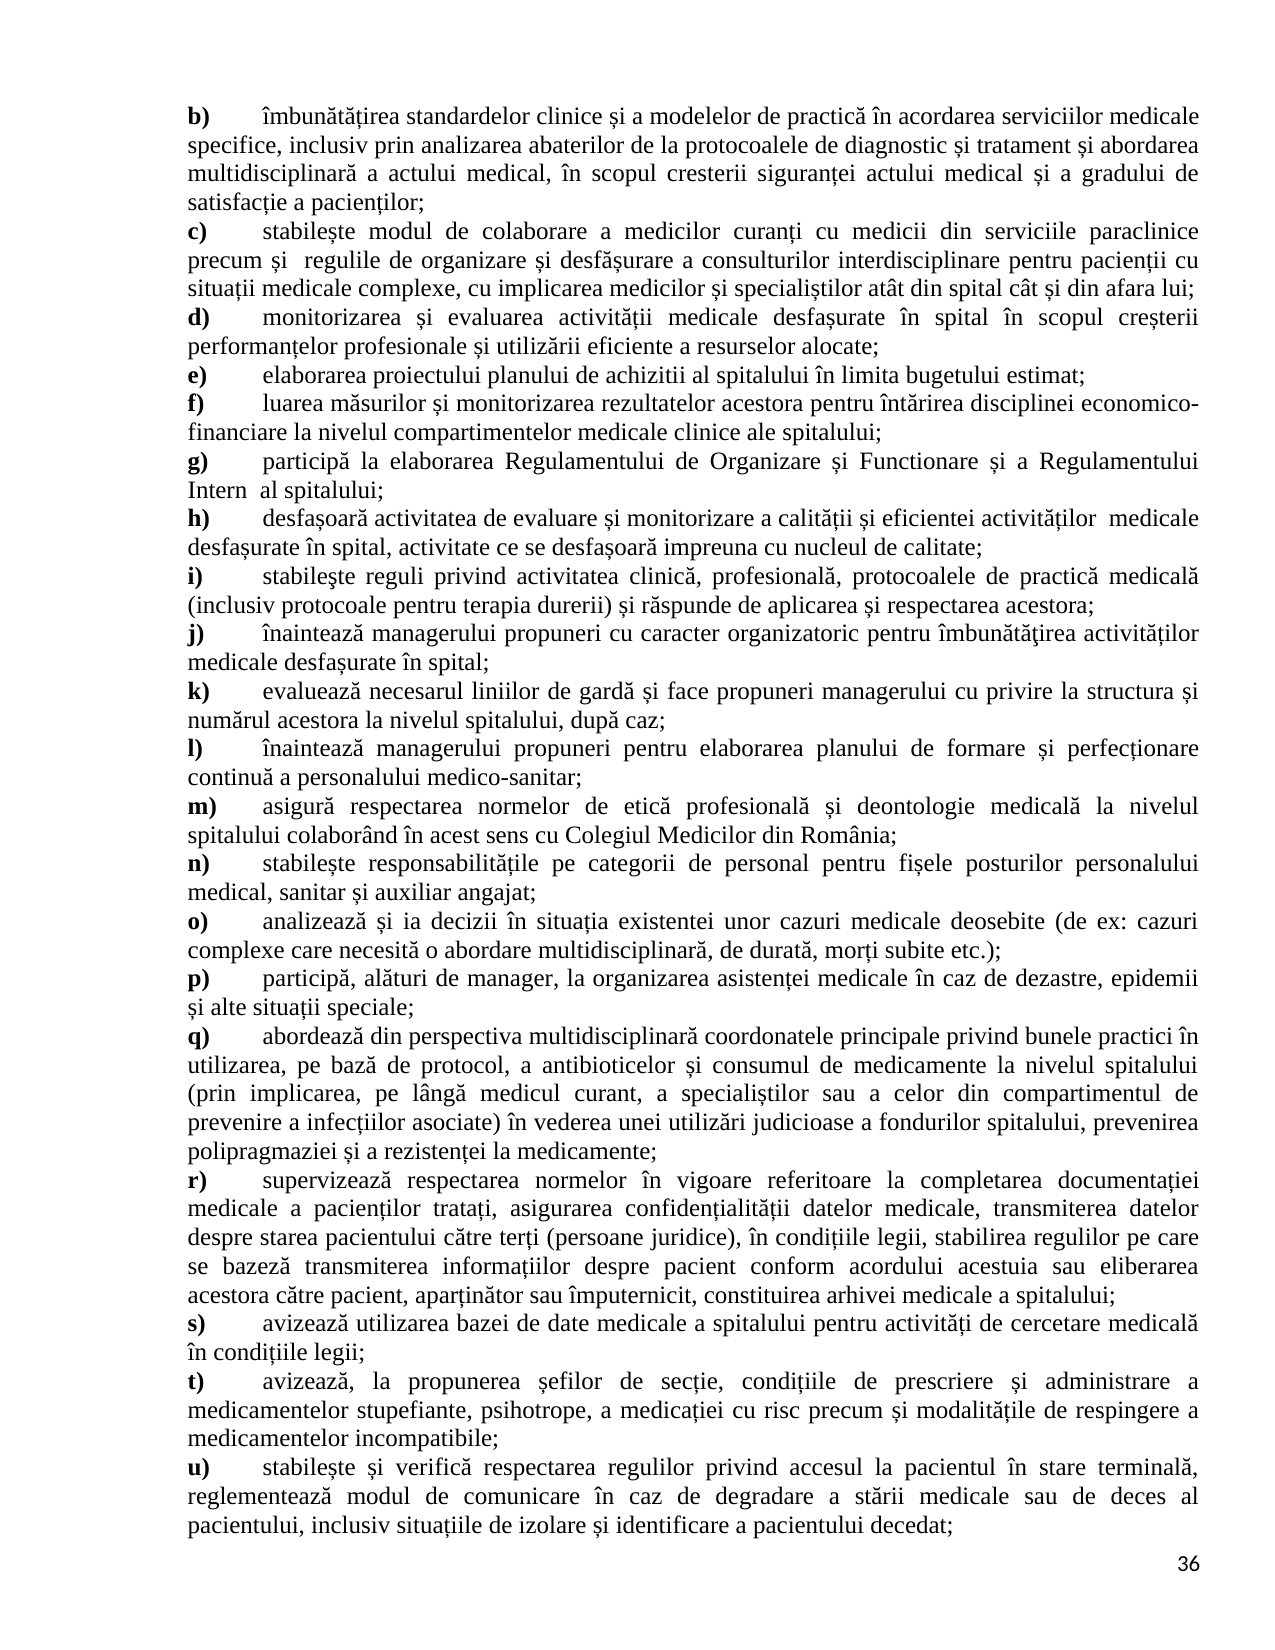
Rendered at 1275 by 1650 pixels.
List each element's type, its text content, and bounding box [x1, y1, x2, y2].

list supervizează respectarea normelor în vigoare referitoare la completarea documentației medicale a pacienților tratați, asigurarea confidențialității datelor medicale, transmiterea datelor despre starea pacientului către terți (persoane juridice), în condițiile legii, stabilirea regulilor pe care se bazeză transmiterea informațiilor despre pacient conform acordului acestuia sau eliberarea acestora către pacient, aparținător sau împuternicit, constituirea arhivei medicale a spitalului; [187, 1165, 1200, 1308]
list analizează și ia decizii în situația existentei unor cazuri medicale deosebite (de ex: cazuri complexe care necesită o abordare multidisciplinară, de durată, morți subite etc.); [187, 906, 1200, 963]
list monitorizarea și evaluarea activității medicale desfașurate în spital în scopul creșterii performanțelor profesionale și utilizării eficiente a resurselor alocate; [187, 302, 1200, 360]
list stabileşte reguli privind activitatea clinică, profesională, protocoalele de practică medicală (inclusiv protocoale pentru terapia durerii) și răspunde de aplicarea și respectarea acestora; [187, 561, 1200, 618]
list îmbunătățirea standardelor clinice și a modelelor de practică în acordarea serviciilor medicale specifice, inclusiv prin analizarea abaterilor de la protocoalele de diagnostic și tratament și abordarea multidisciplinară a actului medical, în scopul cresterii siguranței actului medical și a gradului de satisfacție a pacienților; [187, 101, 1200, 216]
list evaluează necesarul liniilor de gardă și face propuneri managerului cu privire la structura și numărul acestora la nivelul spitalului, după caz; [187, 676, 1200, 733]
list asigură respectarea normelor de etică profesională și deontologie medicală la nivelul spitalului colaborând în acest sens cu Colegiul Medicilor din România; [187, 791, 1200, 848]
list stabilește modul de colaborare a medicilor curanți cu medicii din serviciile paraclinice precum și regulile de organizare și desfășurare a consulturilor interdisciplinare pentru pacienții cu situații medicale complexe, cu implicarea medicilor și specialiștilor atât din spital cât și din afara lui; [187, 216, 1200, 302]
list stabilește responsabilitățile pe categorii de personal pentru fișele posturilor personalului medical, sanitar și auxiliar angajat; [187, 848, 1200, 906]
list stabilește și verifică respectarea regulilor privind accesul la pacientul în stare terminală, reglementează modul de comunicare în caz de degradare a stării medicale sau de deces al pacientului, inclusiv situațiile de izolare și identificare a pacientului decedat; [187, 1452, 1200, 1538]
list înaintează managerului propuneri pentru elaborarea planului de formare și perfecționare continuă a personalului medico-sanitar; [187, 733, 1200, 791]
list abordează din perspectiva multidisciplinară coordonatele principale privind bunele practici în utilizarea, pe bază de protocol, a antibioticelor și consumul de medicamente la nivelul spitalului (prin implicarea, pe lângă medicul curant, a specialiștilor sau a celor din compartimentul de prevenire a infecțiilor asociate) în vederea unei utilizări judicioase a fondurilor spitalului, prevenirea polipragmaziei și a rezistenței la medicamente; [187, 1021, 1200, 1165]
list desfașoară activitatea de evaluare și monitorizare a calității și eficientei activităților medicale desfașurate în spital, activitate ce se desfașoară impreuna cu nucleul de calitate; [187, 503, 1200, 561]
list elaborarea proiectului planului de achizitii al spitalului în limita bugetului estimat; [187, 360, 1200, 388]
list avizează utilizarea bazei de date medicale a spitalului pentru activități de cercetare medicală în condițiile legii; [187, 1308, 1200, 1366]
list participă, alături de manager, la organizarea asistenței medicale în caz de dezastre, epidemii și alte situații speciale; [187, 963, 1200, 1021]
list înaintează managerului propuneri cu caracter organizatoric pentru îmbunătăţirea activităților medicale desfașurate în spital; [187, 618, 1200, 676]
list participă la elaborarea Regulamentului de Organizare și Functionare și a Regulamentului Intern al spitalului; [187, 446, 1200, 503]
list luarea măsurilor și monitorizarea rezultatelor acestora pentru întărirea disciplinei economico-financiare la nivelul compartimentelor medicale clinice ale spitalului; [187, 388, 1200, 446]
list avizează, la propunerea șefilor de secție, condițiile de prescriere și administrare a medicamentelor stupefiante, psihotrope, a medicației cu risc precum și modalitățile de respingere a medicamentelor incompatibile; [187, 1366, 1200, 1452]
